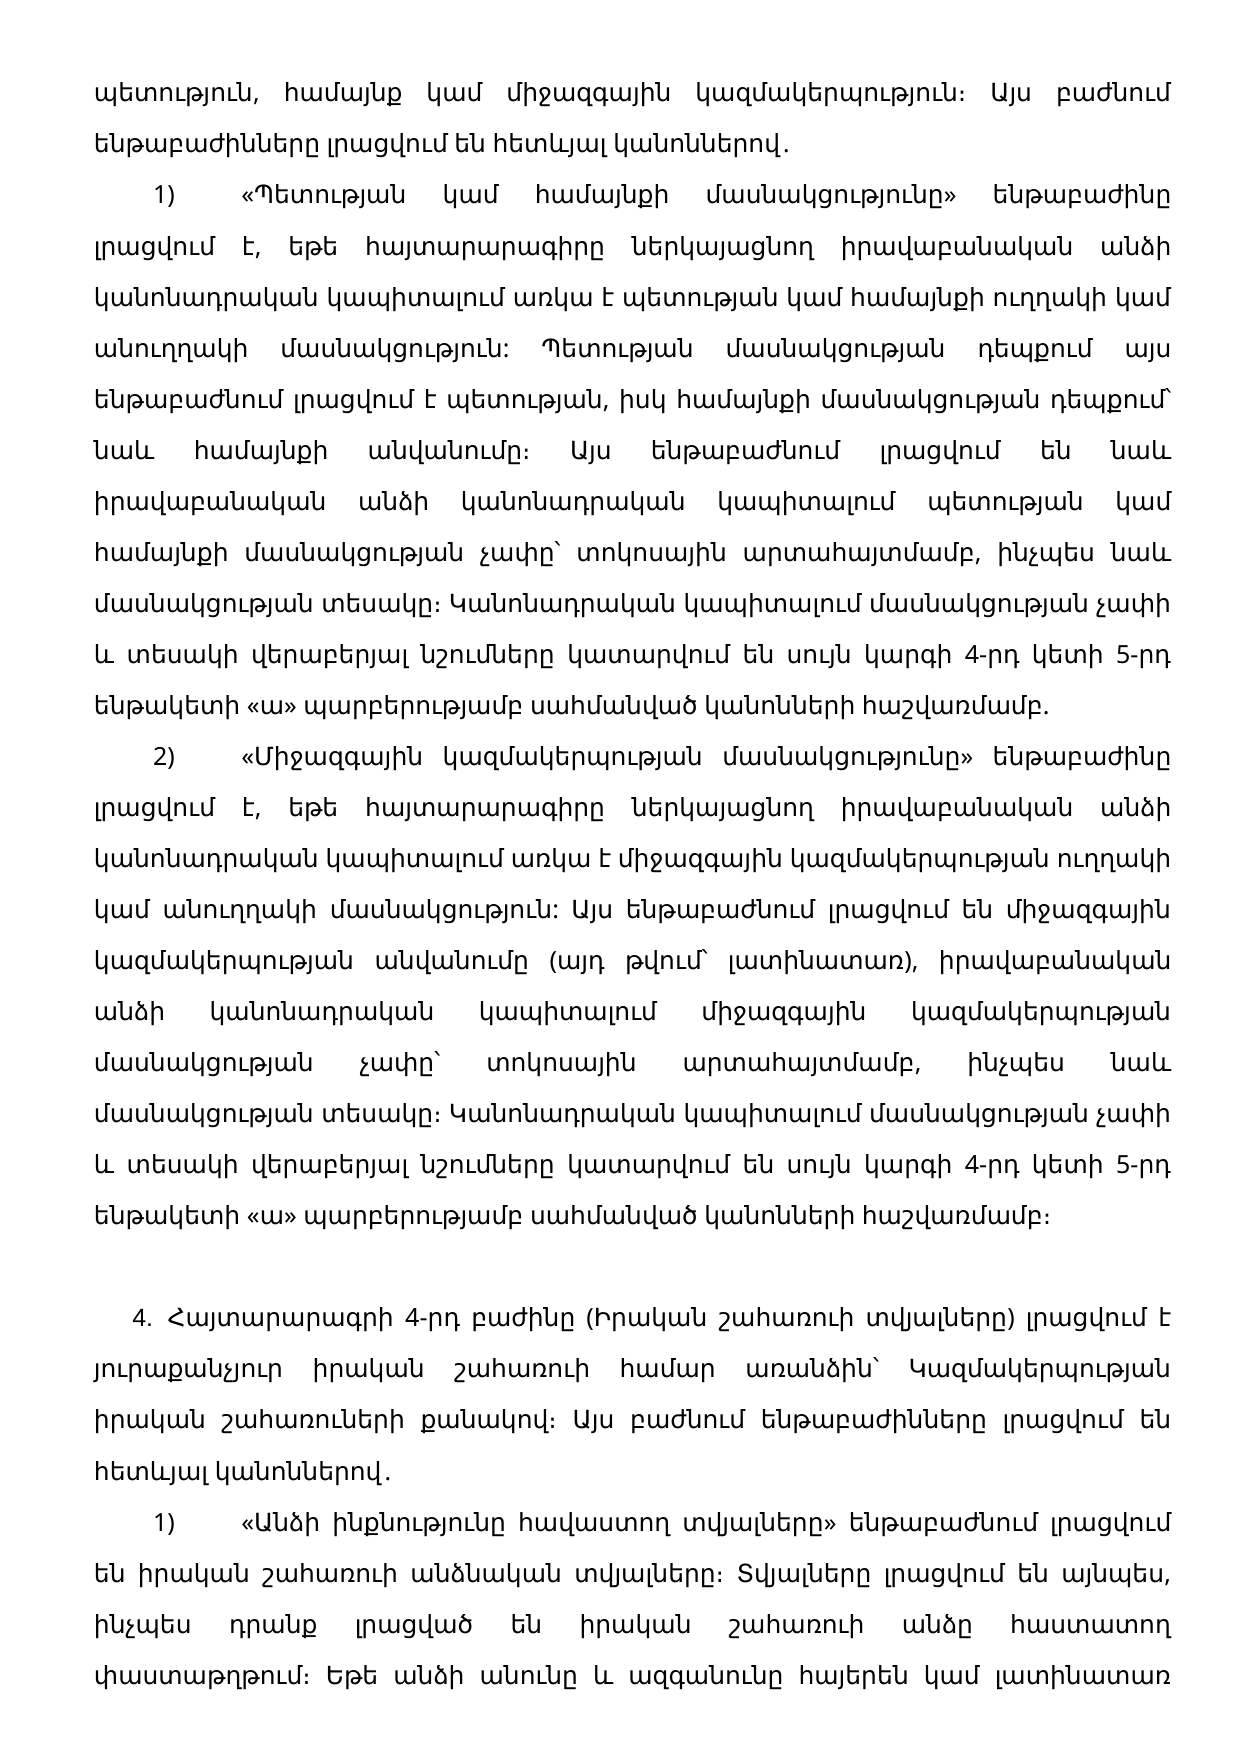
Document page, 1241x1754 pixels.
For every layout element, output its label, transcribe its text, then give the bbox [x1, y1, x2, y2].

list «Միջազգային կազմակերպության մասնակցությունը» ենթաբաժինը լրացվում է, եթե հայտարարագիրը ներկայացնող իրավաբանական անձի կանոնադրական կապիտալում առկա է միջազգային կազմակերպության ուղղակի կամ անուղղակի մասնակցություն: Այս ենթաբաժնում լրացվում են միջազգային կազմակերպության անվանումը (այդ թվում՝ լատինատառ), իրավաբանական անձի կանոնադրական կապիտալում միջազգային կազմակերպության մասնակցության չափը՝ տոկոսային արտահայտմամբ, ինչպես նաև մասնակցության տեսակը։ Կանոնադրական կապիտալում մասնակցության չափի և տեսակի վերաբերյալ նշումները կատարվում են սույն կարգի 4-րդ կետի 5-րդ ենթակետի «ա» պարբերությամբ սահմանված կանոնների հաշվառմամբ։ [94, 738, 1171, 1232]
list «Պետության կամ համայնքի մասնակցությունը» ենթաբաժինը լրացվում է, եթե հայտարարագիրը ներկայացնող իրավաբանական անձի կանոնադրական կապիտալում առկա է պետության կամ համայնքի ուղղակի կամ անուղղակի մասնակցություն: Պետության մասնակցության դեպքում այս ենթաբաժնում լրացվում է պետության, իսկ համայնքի մասնակցության դեպքում՝ նաև համայնքի անվանումը։ Այս ենթաբաժնում լրացվում են նաև իրավաբանական անձի կանոնադրական կապիտալում պետության կամ համայնքի մասնակցության չափը՝ տոկոսային արտահայտմամբ, ինչպես նաև մասնակցության տեսակը։ Կանոնադրական կապիտալում մասնակցության չափի և տեսակի վերաբերյալ նշումները կատարվում են սույն կարգի 4-րդ կետի 5-րդ ենթակետի «ա» պարբերությամբ սահմանված կանոնների հաշվառմամբ. [94, 177, 1171, 722]
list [94, 75, 1171, 160]
list Հայտարարագրի 4-րդ բաժինը (Իրական շահառուի տվյալները) լրացվում է յուրաքանչյուր իրական շահառուի համար առանձին՝ Կազմակերպության իրական շահառուների քանակով։ Այս բաժնում ենթաբաժինները լրացվում են հետևյալ կանոններով․ [94, 1300, 1171, 1487]
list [94, 1504, 1171, 1691]
